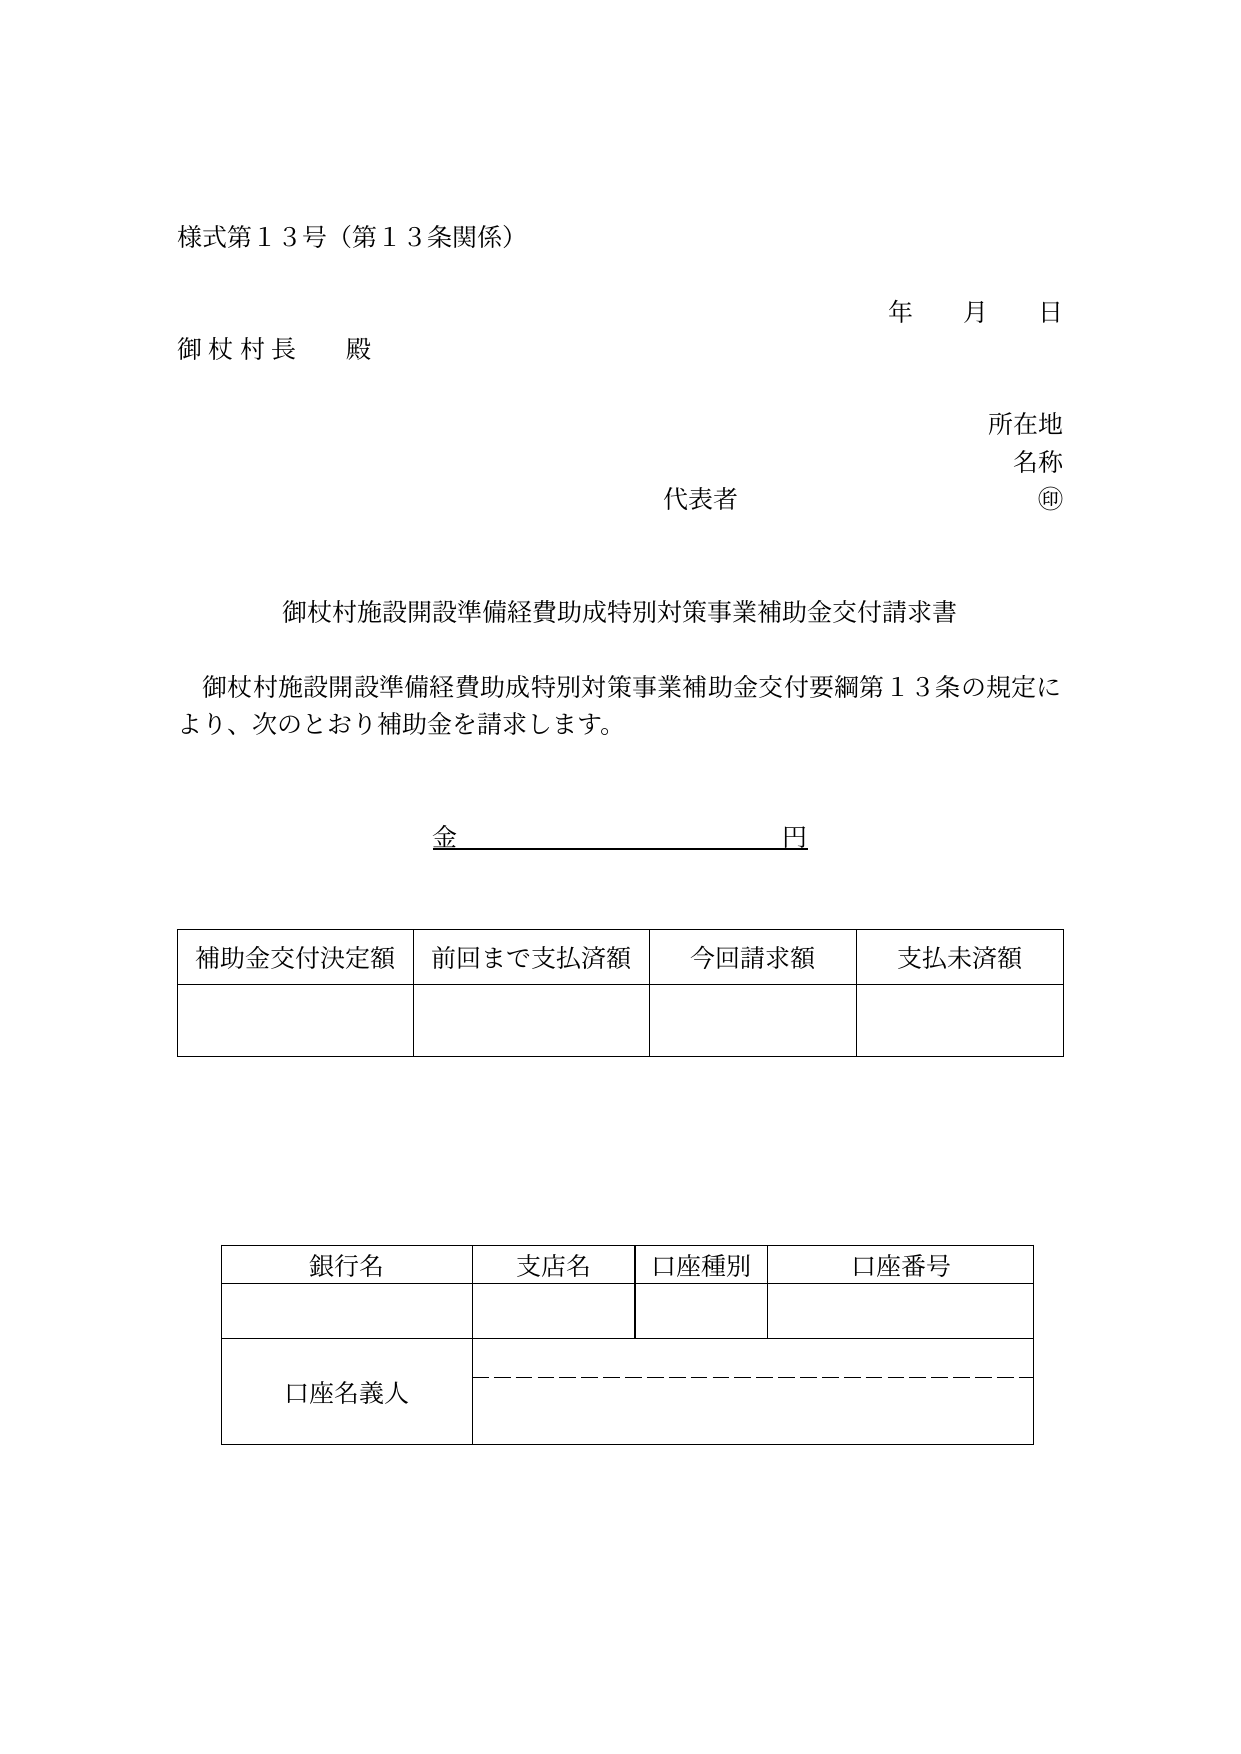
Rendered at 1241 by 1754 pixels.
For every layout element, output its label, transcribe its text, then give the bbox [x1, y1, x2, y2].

table_cell [650, 985, 856, 1056]
table_cell [222, 1284, 472, 1338]
table_cell [857, 985, 1063, 1056]
table_header 今回請求額 [650, 930, 856, 984]
table_cell [473, 1339, 1033, 1377]
text 代表者 ㊞ [177, 479, 1063, 517]
text 御杖村施設開設準備経費助成特別対策事業補助金交付請求書 [177, 592, 1063, 629]
table_cell [636, 1284, 767, 1338]
text 名称 [177, 442, 1063, 479]
table_cell [178, 985, 413, 1056]
text 様式第１３号（第１３条関係） [177, 217, 1063, 254]
table_header 支店名 [473, 1246, 634, 1283]
table_header 補助金交付決定額 [178, 930, 413, 984]
table_cell 口座名義人 [222, 1339, 472, 1444]
table_cell [414, 985, 649, 1056]
table_header 口座種別 [636, 1246, 767, 1283]
text 金 円 [177, 817, 1063, 854]
table_header 銀行名 [222, 1246, 472, 1283]
table_cell [473, 1284, 634, 1338]
text 御 杖 村 長 殿 [177, 329, 1063, 367]
table_cell [473, 1377, 1033, 1444]
table_header 口座番号 [768, 1246, 1033, 1283]
table_header 支払未済額 [857, 930, 1063, 984]
text 御杖村施設開設準備経費助成特別対策事業補助金交付要綱第１３条の規定により、次のとおり補助金を請求します。 [177, 667, 1063, 742]
text 年 月 日 [177, 292, 1063, 329]
text 所在地 [177, 404, 1063, 442]
table_cell [768, 1284, 1033, 1338]
table_header 前回まで支払済額 [414, 930, 649, 984]
